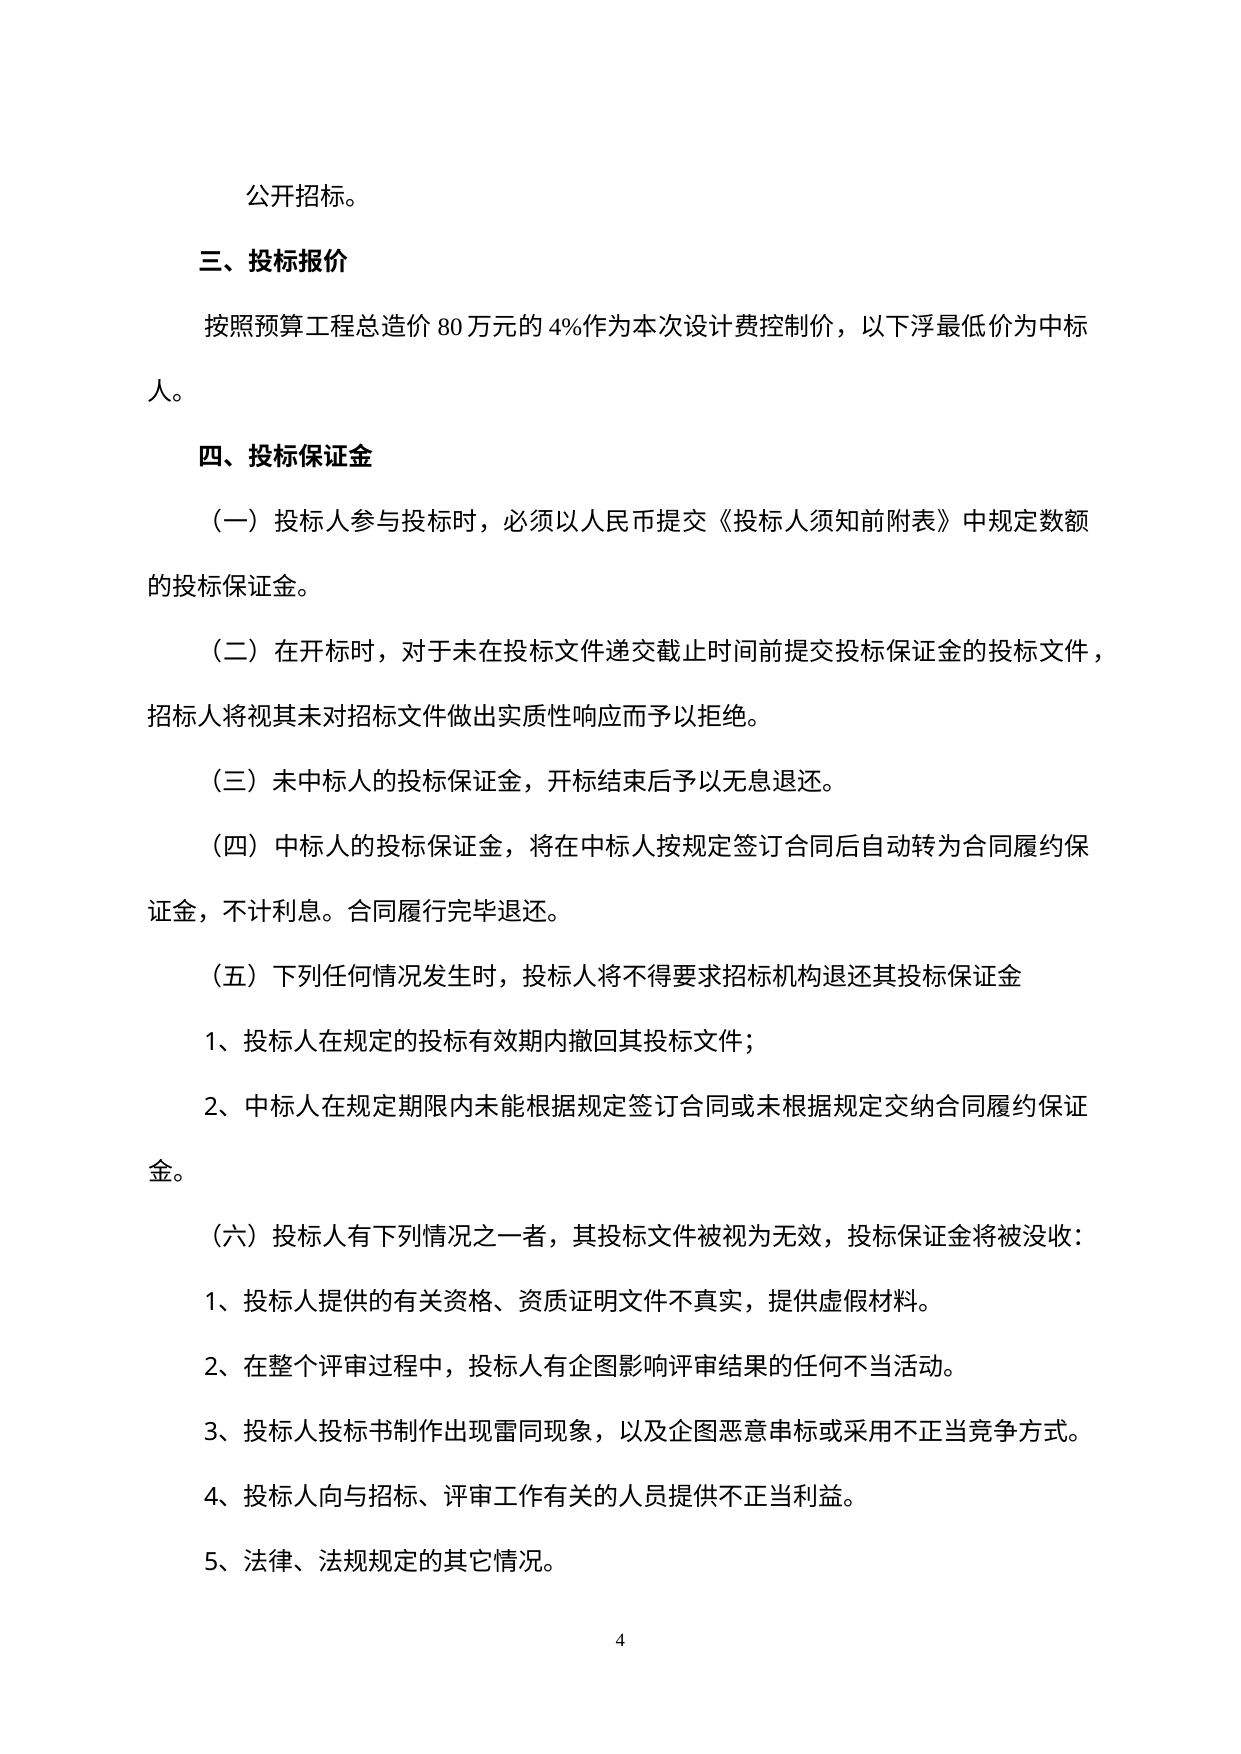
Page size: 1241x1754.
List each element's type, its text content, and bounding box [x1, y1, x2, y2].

text 3、投标人投标书制作出现雷同现象，以及企图恶意串标或采用不正当竞争方式。 [148, 1397, 1092, 1462]
text 按照预算工程总造价80万元的4%作为本次设计费控制价，以下浮最低价为中标人。 [148, 292, 1089, 422]
text 1、投标人在规定的投标有效期内撤回其投标文件； [148, 1007, 1092, 1072]
text 5、法律、法规规定的其它情况。 [204, 1527, 1092, 1592]
text 4、投标人向与招标、评审工作有关的人员提供不正当利益。 [204, 1462, 1092, 1527]
text 2、中标人在规定期限内未能根据规定签订合同或未根据规定交纳合同履约保证金。 [148, 1072, 1092, 1202]
text 1、投标人提供的有关资格、资质证明文件不真实，提供虚假材料。 [204, 1267, 1092, 1332]
text 2、在整个评审过程中，投标人有企图影响评审结果的任何不当活动。 [204, 1332, 1092, 1397]
text 公开招标。 [148, 162, 1092, 227]
text （三）未中标人的投标保证金，开标结束后予以无息退还。 [148, 747, 1092, 812]
text （四）中标人的投标保证金，将在中标人按规定签订合同后自动转为合同履约保证金，不计利息。合同履行完毕退还。 [148, 812, 1092, 942]
text （二）在开标时，对于未在投标文件递交截止时间前提交投标保证金的投标文件，招标人将视其未对招标文件做出实质性响应而予以拒绝。 [148, 617, 1092, 747]
text （五）下列任何情况发生时，投标人将不得要求招标机构退还其投标保证金 [148, 942, 1092, 1007]
text 四、投标保证金 [148, 422, 1092, 487]
text （六）投标人有下列情况之一者，其投标文件被视为无效，投标保证金将被没收： [148, 1202, 1092, 1267]
text （一）投标人参与投标时，必须以人民币提交《投标人须知前附表》中规定数额的投标保证金。 [148, 487, 1092, 617]
text 三、投标报价 [148, 227, 1092, 292]
